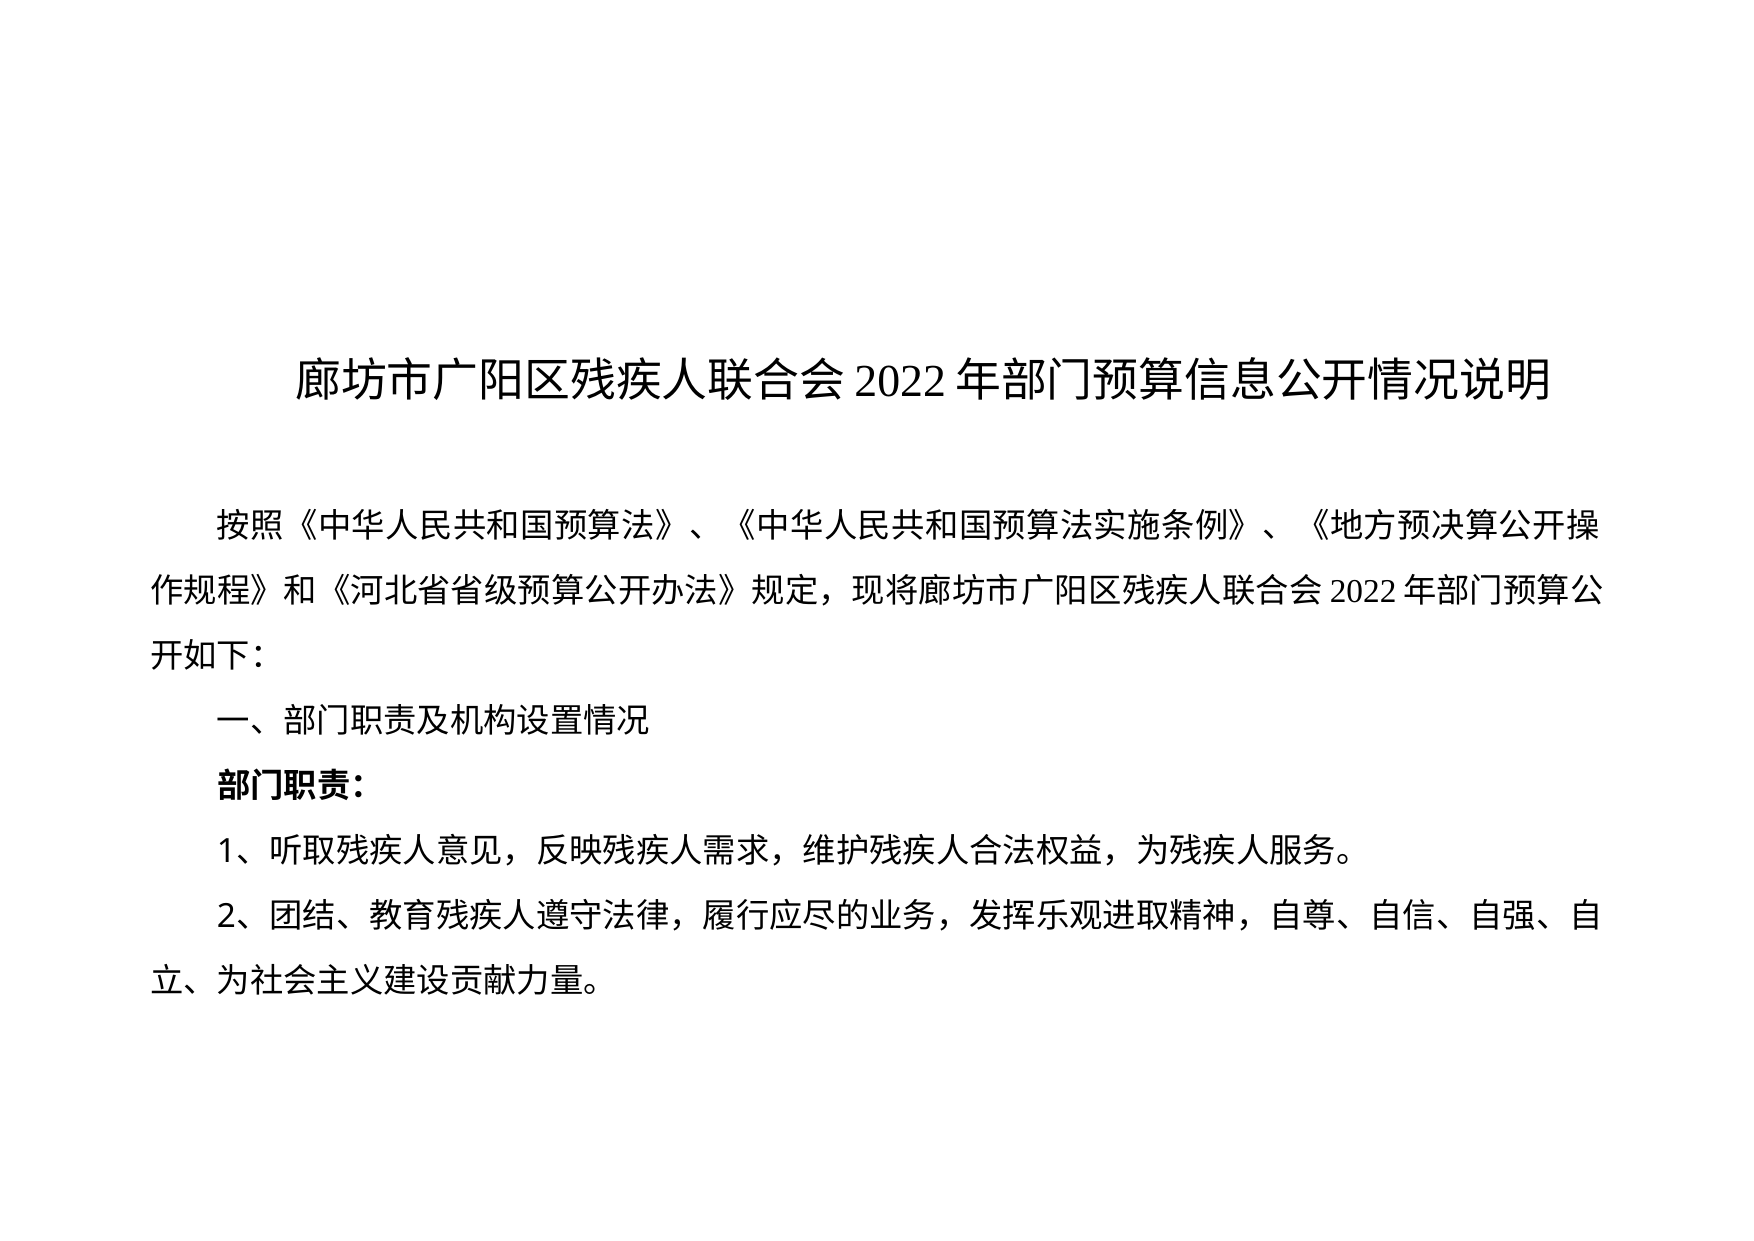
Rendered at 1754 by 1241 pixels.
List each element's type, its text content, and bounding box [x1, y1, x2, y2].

text 按照《中华人民共和国预算法》、《中华人民共和国预算法实施条例》、《地方预决算公开操作规程》和《河北省省级预算公开办法》规定，现将廊坊市广阳区残疾人联合会2022年部门预算公开如下： [150, 490, 1604, 685]
text 部门职责： [150, 750, 1604, 815]
text 廊坊市广阳区残疾人联合会2022年部门预算信息公开情况说明 [150, 328, 1604, 425]
text 2、团结、教育残疾人遵守法律，履行应尽的业务，发挥乐观进取精神，自尊、自信、自强、自立、为社会主义建设贡献力量。 [150, 880, 1604, 1010]
text 1、听取残疾人意见，反映残疾人需求，维护残疾人合法权益，为残疾人服务。 [150, 815, 1604, 880]
text 一、部门职责及机构设置情况 [150, 685, 1604, 750]
